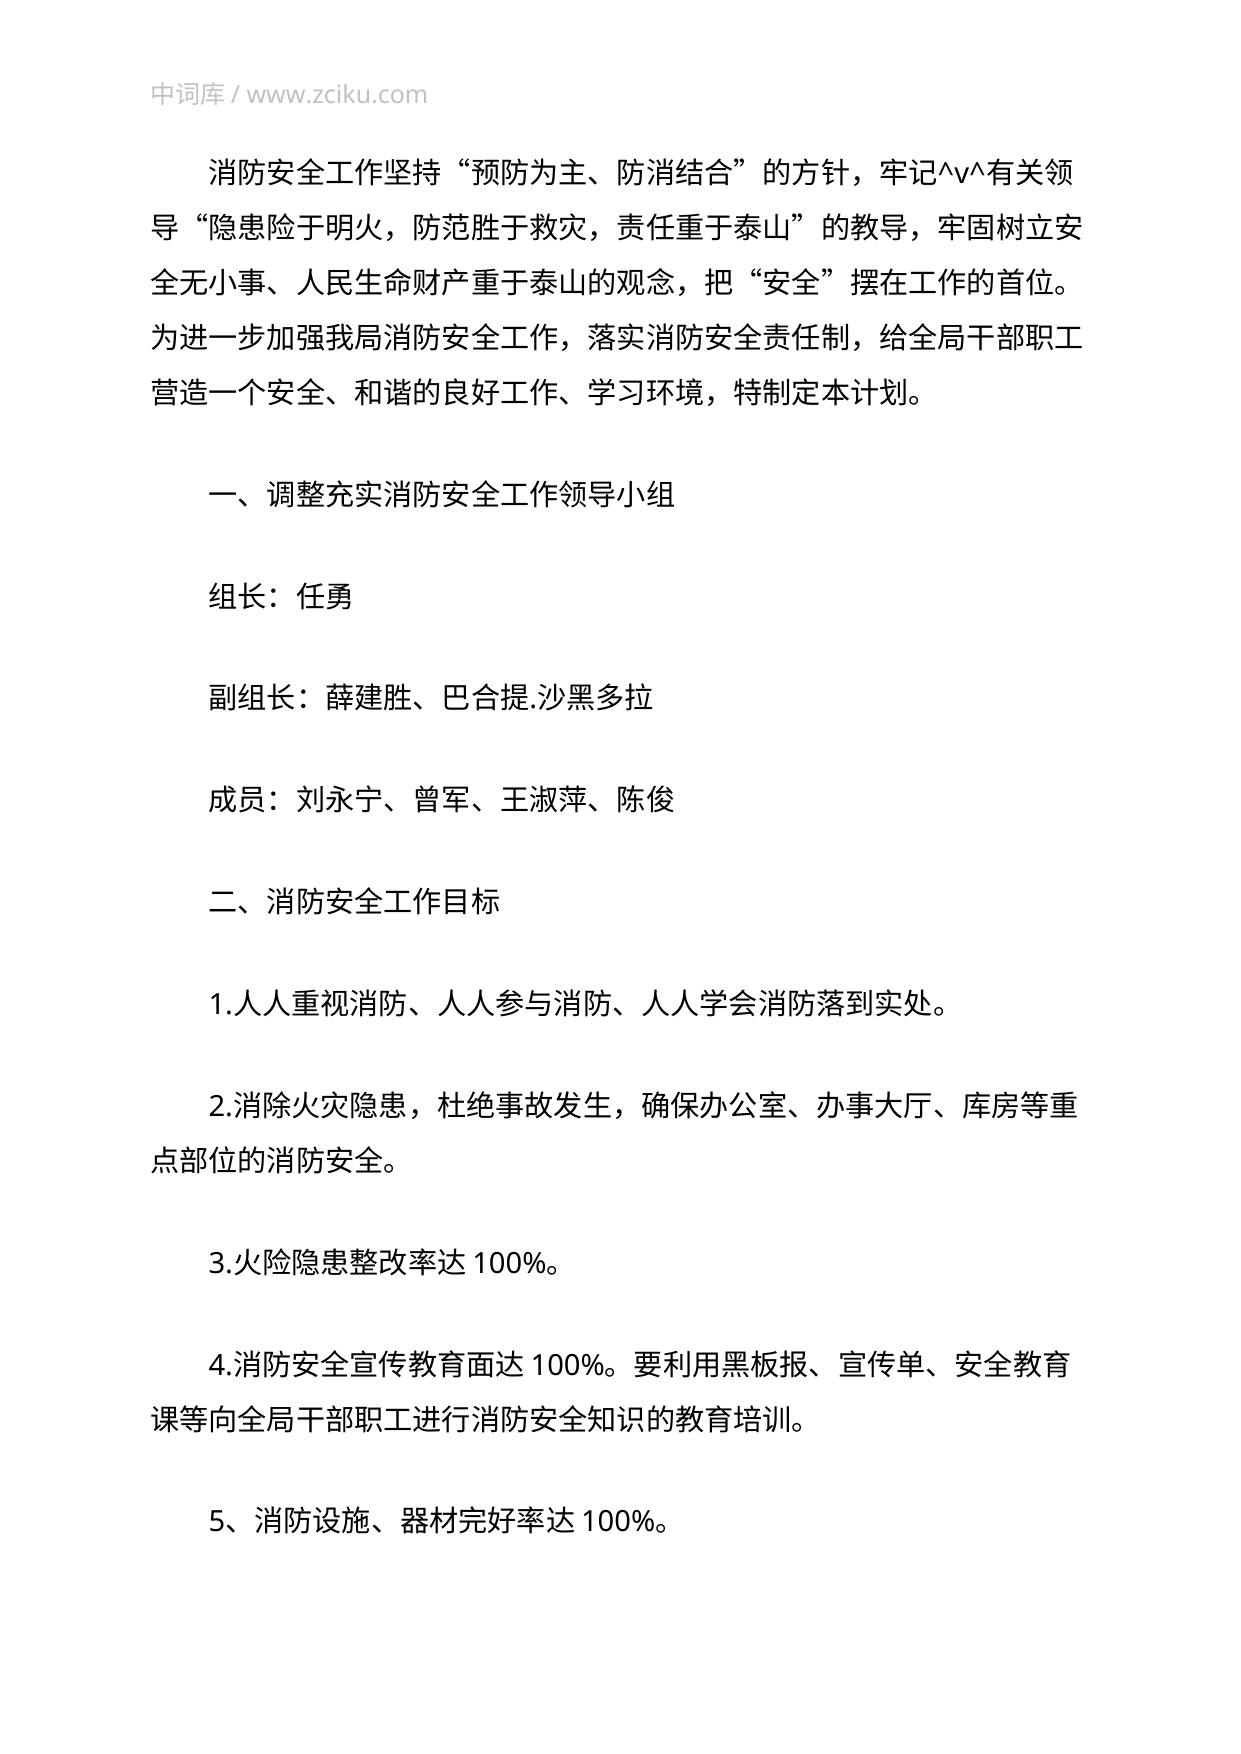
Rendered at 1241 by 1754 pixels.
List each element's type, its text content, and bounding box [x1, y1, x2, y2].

text 3.火险隐患整改率达100%。 [150, 1239, 1090, 1282]
text 5、消防设施、器材完好率达100%。 [150, 1498, 1090, 1540]
text 组长：任勇 [150, 573, 1090, 616]
text 副组长：薛建胜、巴合提.沙黑多拉 [150, 675, 1090, 717]
text 2.消除火灾隐患，杜绝事故发生，确保办公室、办事大厅、库房等重点部位的消防安全。 [150, 1082, 1090, 1180]
text 消防安全工作坚持“预防为主、防消结合”的方针，牢记^v^有关领导“隐患险于明火，防范胜于救灾，责任重于泰山”的教导，牢固树立安全无小事、人民生命财产重于泰山的观念，把“安全”摆在工作的首位。为进一步加强我局消防安全工作，落实消防安全责任制，给全局干部职工营造一个安全、和谐的良好工作、学习环境，特制定本计划。 [150, 150, 1090, 412]
text 成员：刘永宁、曾军、王淑萍、陈俊 [150, 777, 1090, 819]
text 一、调整充实消防安全工作领导小组 [150, 471, 1090, 514]
text 1.人人重视消防、人人参与消防、人人学会消防落到实处。 [150, 981, 1090, 1023]
text 4.消防安全宣传教育面达100%。要利用黑板报、宣传单、安全教育课等向全局干部职工进行消防安全知识的教育培训。 [150, 1341, 1090, 1438]
text 二、消防安全工作目标 [150, 879, 1090, 921]
